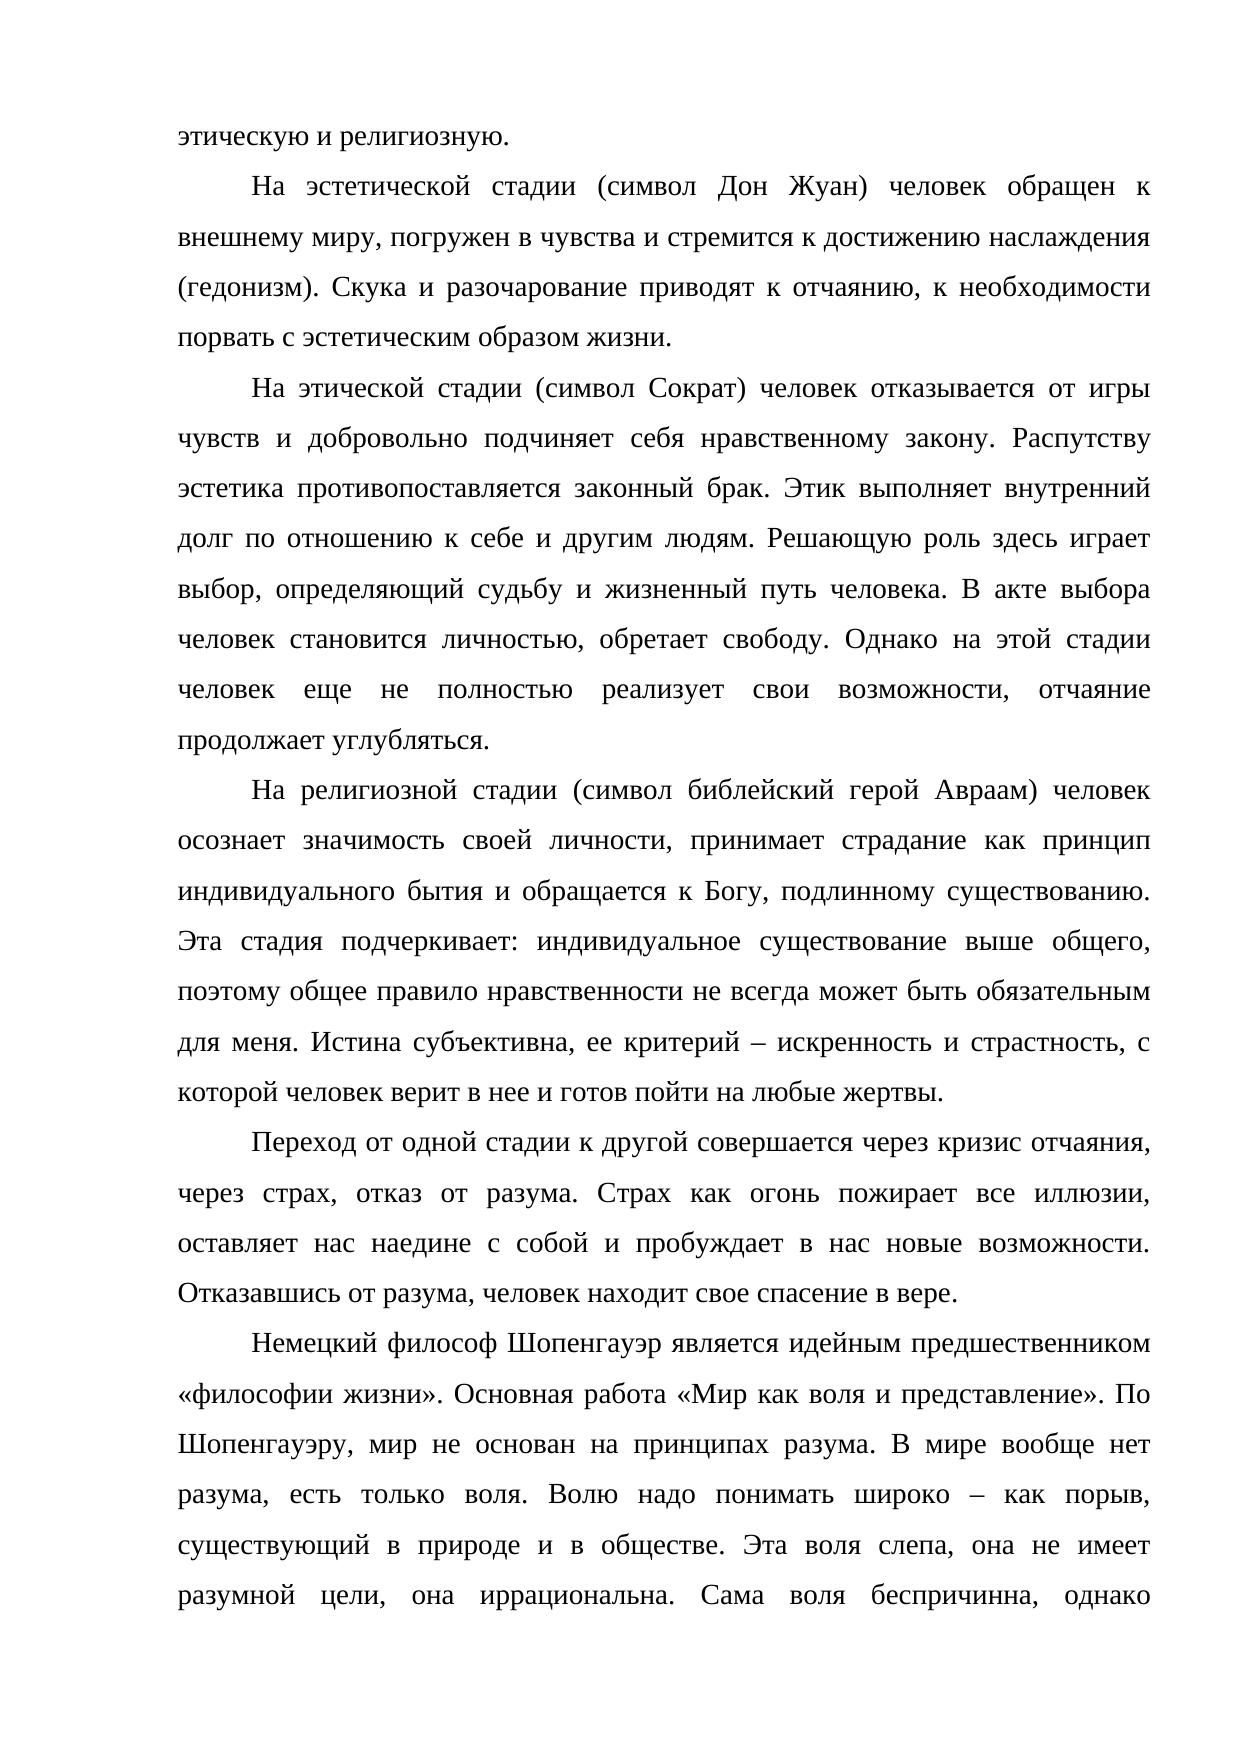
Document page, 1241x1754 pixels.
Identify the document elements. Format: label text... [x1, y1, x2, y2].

text На религиозной стадии (символ библейский герой Авраам) человек осознает значимость своей личности, принимает страдание как принцип индивидуального бытия и обращается к Богу, подлинному существованию. Эта стадия подчеркивает: индивидуальное существование выше общего, поэтому общее правило нравственности не всегда может быть обязательным для меня. Истина субъективна, ее критерий – искренность и страстность, с которой человек верит в нее и готов пойти на любые жертвы. [177, 772, 1152, 1108]
text Переход от одной стадии к другой совершается через кризис отчаяния, через страх, отказ от разума. Страх как огонь пожирает все иллюзии, оставляет нас наедине с собой и пробуждает в нас новые возможности. Отказавшись от разума, человек находит свое спасение в вере. [177, 1124, 1152, 1309]
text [177, 1326, 1152, 1611]
text На этической стадии (символ Сократ) человек отказывается от игры чувств и добровольно подчиняет себя нравственному закону. Распутству эстетика противопоставляется законный брак. Этик выполняет внутренний долг по отношению к себе и другим людям. Решающую роль здесь играет выбор, определяющий судьбу и жизненный путь человека. В акте выбора человек становится личностью, обретает свободу. Однако на этой стадии человек еще не полностью реализует свои возможности, отчаяние продолжает углубляться. [177, 370, 1152, 755]
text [177, 118, 1152, 152]
text На эстетической стадии (символ Дон Жуан) человек обращен к внешнему миру, погружен в чувства и стремится к достижению наслаждения (гедонизм). Скука и разочарование приводят к отчаянию, к необходимости порвать с эстетическим образом жизни. [177, 168, 1152, 353]
